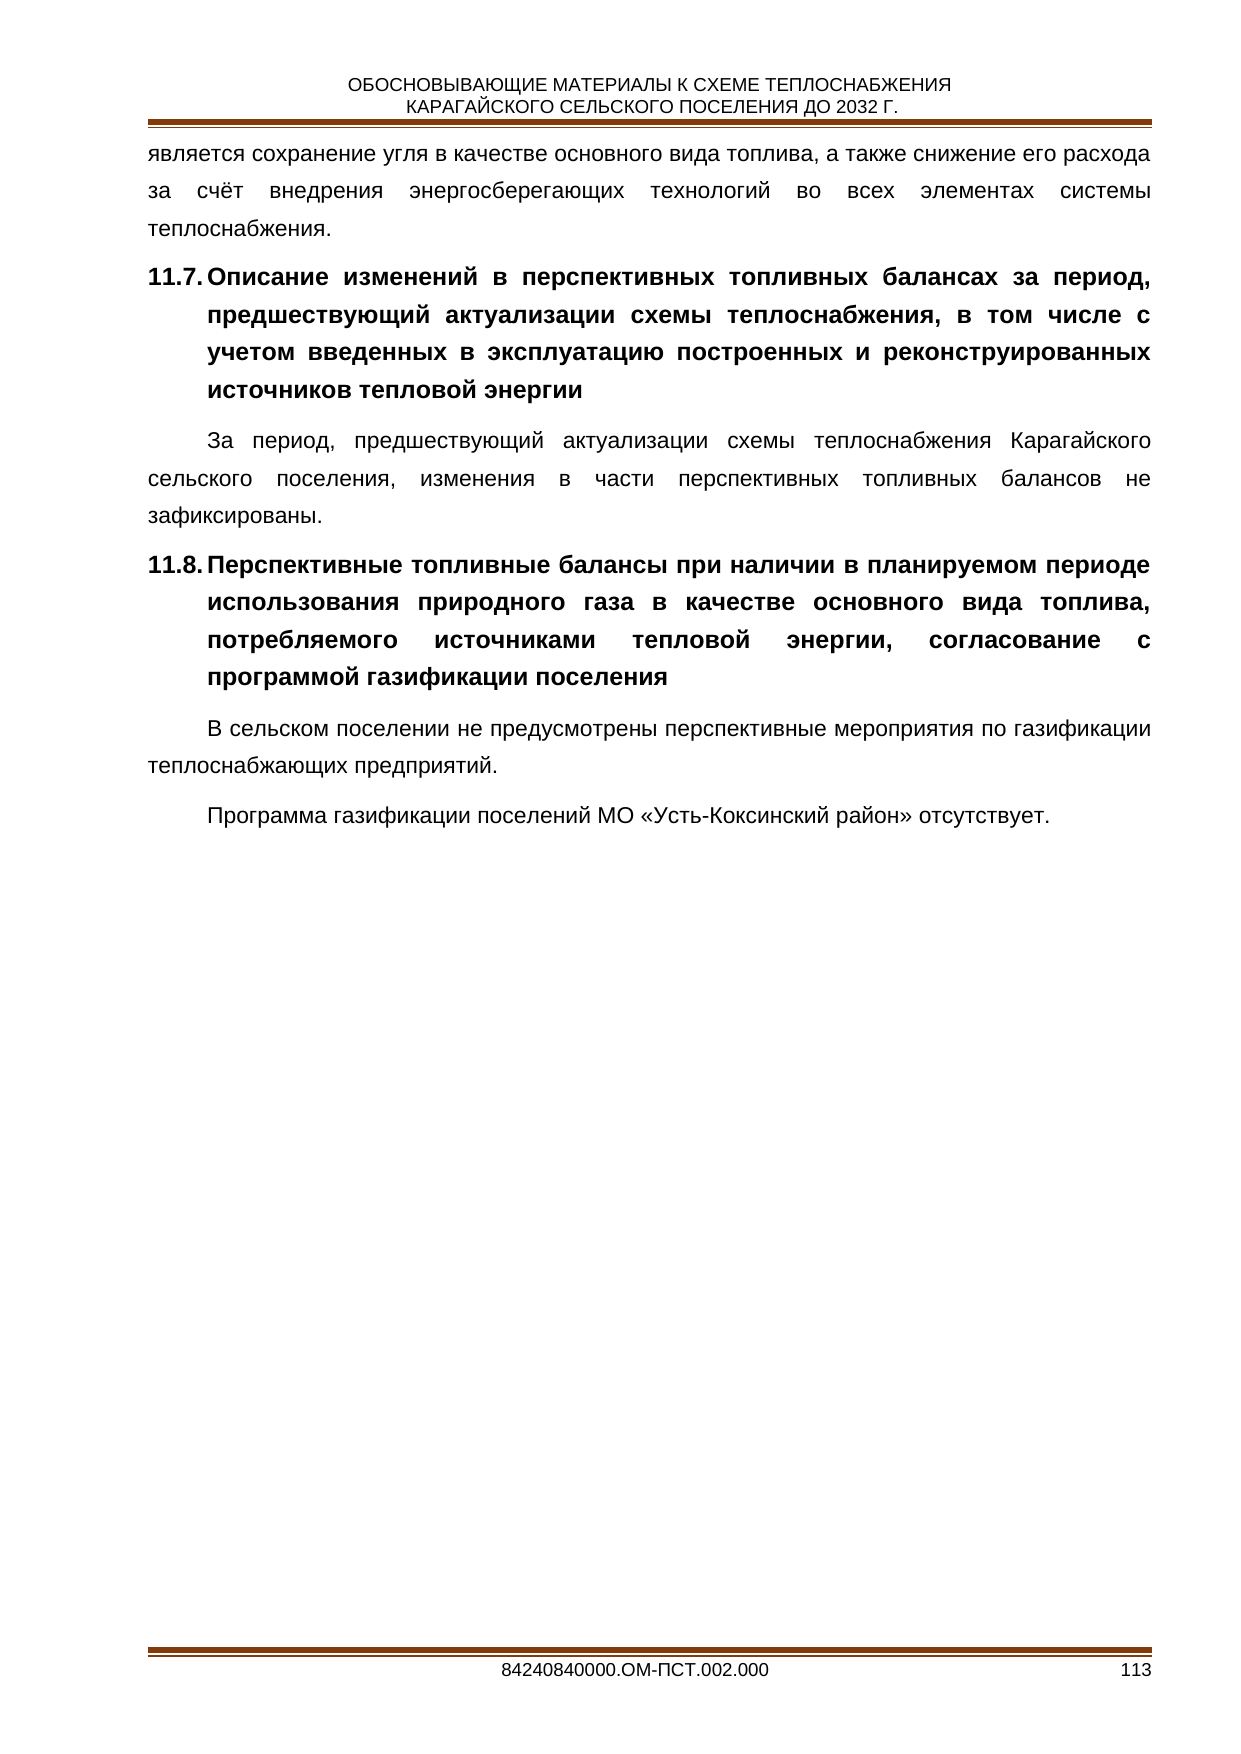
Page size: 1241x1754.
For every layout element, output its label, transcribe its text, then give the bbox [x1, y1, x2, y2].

list Перспективные топливные балансы при наличии в планируемом периоде использования природного газа в качестве основного вида топлива, потребляемого источниками тепловой энергии, согласование с программой газификации поселения [148, 541, 1152, 691]
text За период, предшествующий актуализации схемы теплоснабжения Карагайского сельского поселения, изменения в части перспективных топливных балансов не зафиксированы. [148, 416, 1152, 528]
text Программа газификации поселений МО «Усть-Коксинский район» отсутствует. [148, 791, 1152, 828]
text В сельском поселении не предусмотрены перспективные мероприятия по газификации теплоснабжающих предприятий. [148, 703, 1152, 778]
list Описание изменений в перспективных топливных балансах за период, предшествующий актуализации схемы теплоснабжения, в том числе с учетом введенных в эксплуатацию построенных и реконструированных источников тепловой энергии [148, 253, 1152, 403]
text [148, 128, 1152, 241]
